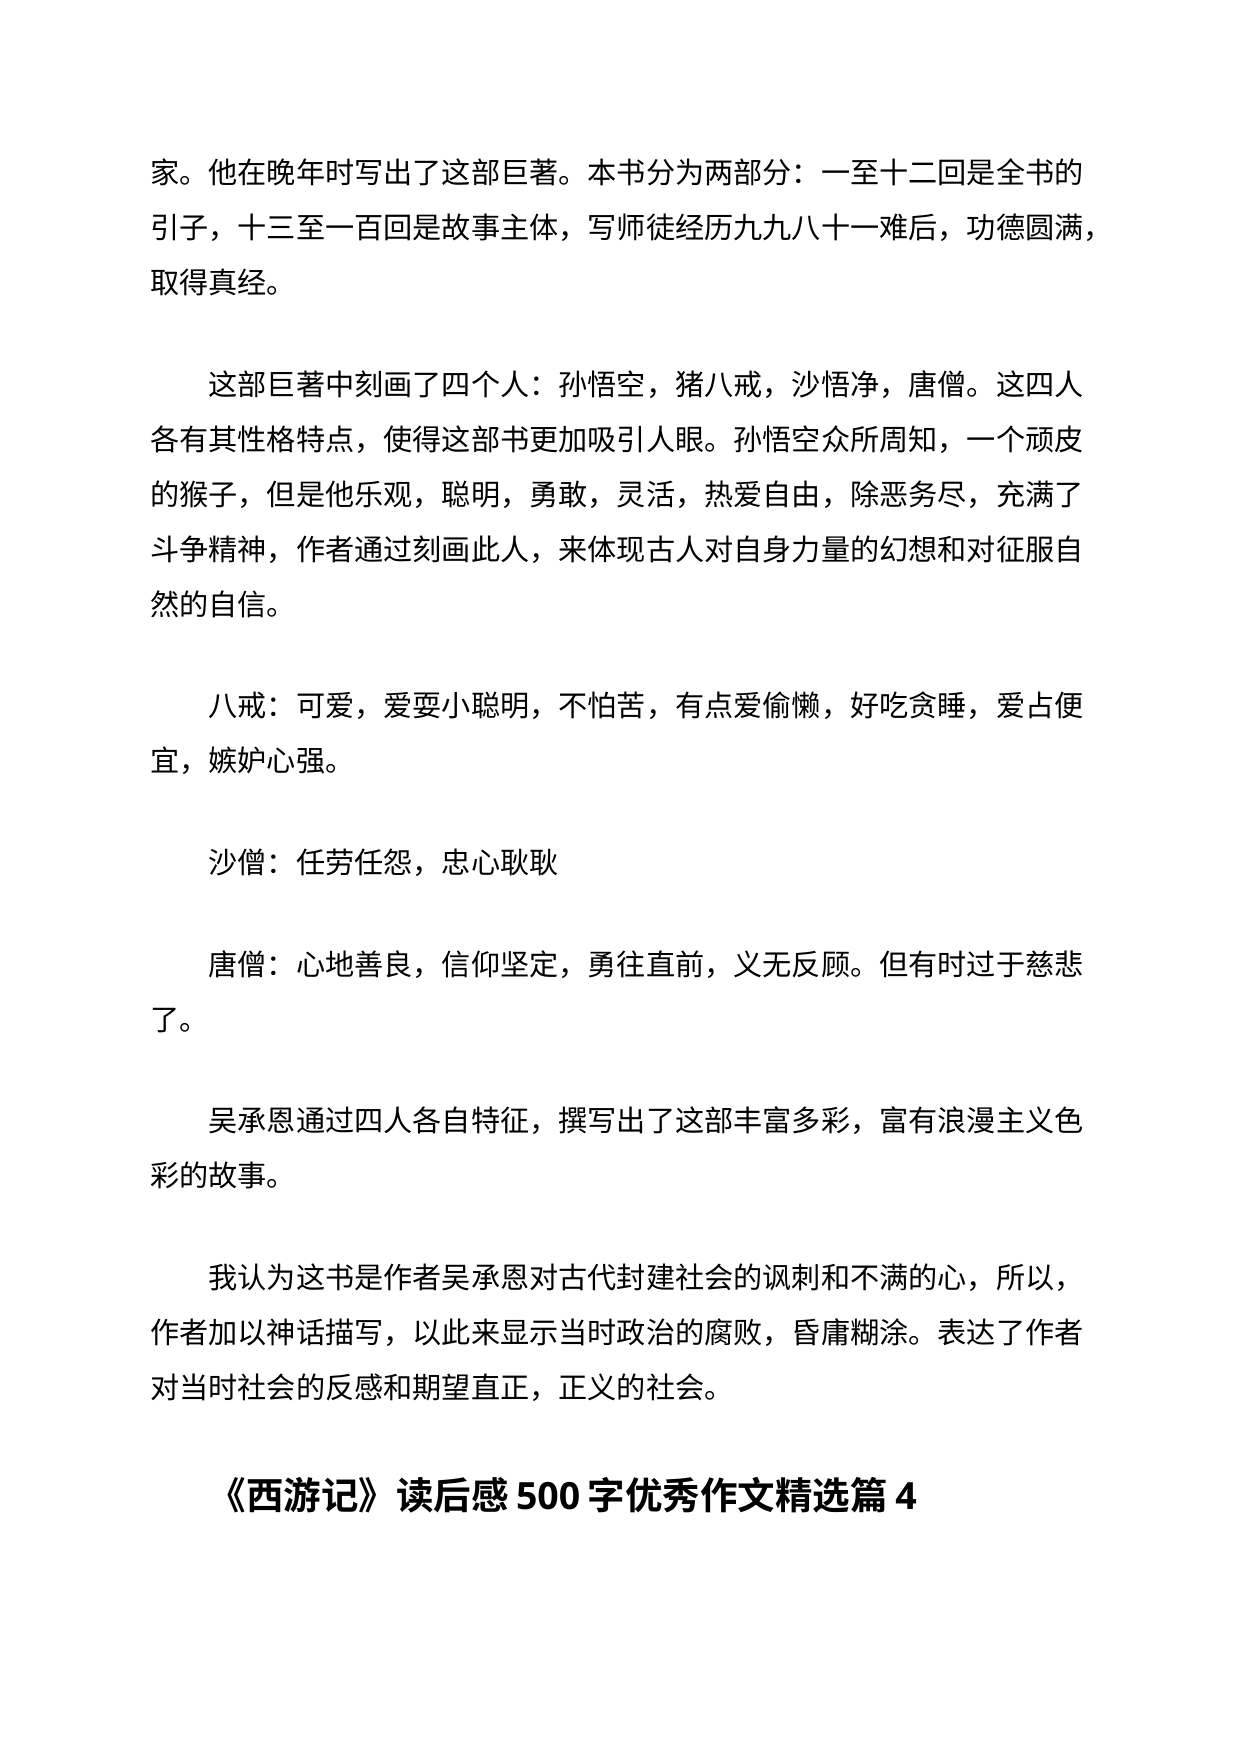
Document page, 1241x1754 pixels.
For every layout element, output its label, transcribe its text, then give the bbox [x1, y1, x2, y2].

text 《西游记》读后感500字优秀作文精选篇4 [150, 1466, 1090, 1521]
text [150, 150, 1090, 302]
text 这部巨著中刻画了四个人：孙悟空，猪八戒，沙悟净，唐僧。这四人各有其性格特点，使得这部书更加吸引人眼。孙悟空众所周知，一个顽皮的猴子，但是他乐观，聪明，勇敢，灵活，热爱自由，除恶务尽，充满了斗争精神，作者通过刻画此人，来体现古人对自身力量的幻想和对征服自然的自信。 [150, 362, 1090, 623]
text 唐僧：心地善良，信仰坚定，勇往直前，义无反顾。但有时过于慈悲了。 [150, 941, 1090, 1038]
text 我认为这书是作者吴承恩对古代封建社会的讽刺和不满的心，所以，作者加以神话描写，以此来显示当时政治的腐败，昏庸糊涂。表达了作者对当时社会的反感和期望直正，正义的社会。 [150, 1255, 1090, 1407]
text 沙僧：任劳任怨，忠心耿耿 [150, 839, 1090, 882]
text 八戒：可爱，爱耍小聪明，不怕苦，有点爱偷懒，好吃贪睡，爱占便宜，嫉妒心强。 [150, 683, 1090, 780]
text 吴承恩通过四人各自特征，撰写出了这部丰富多彩，富有浪漫主义色彩的故事。 [150, 1098, 1090, 1195]
